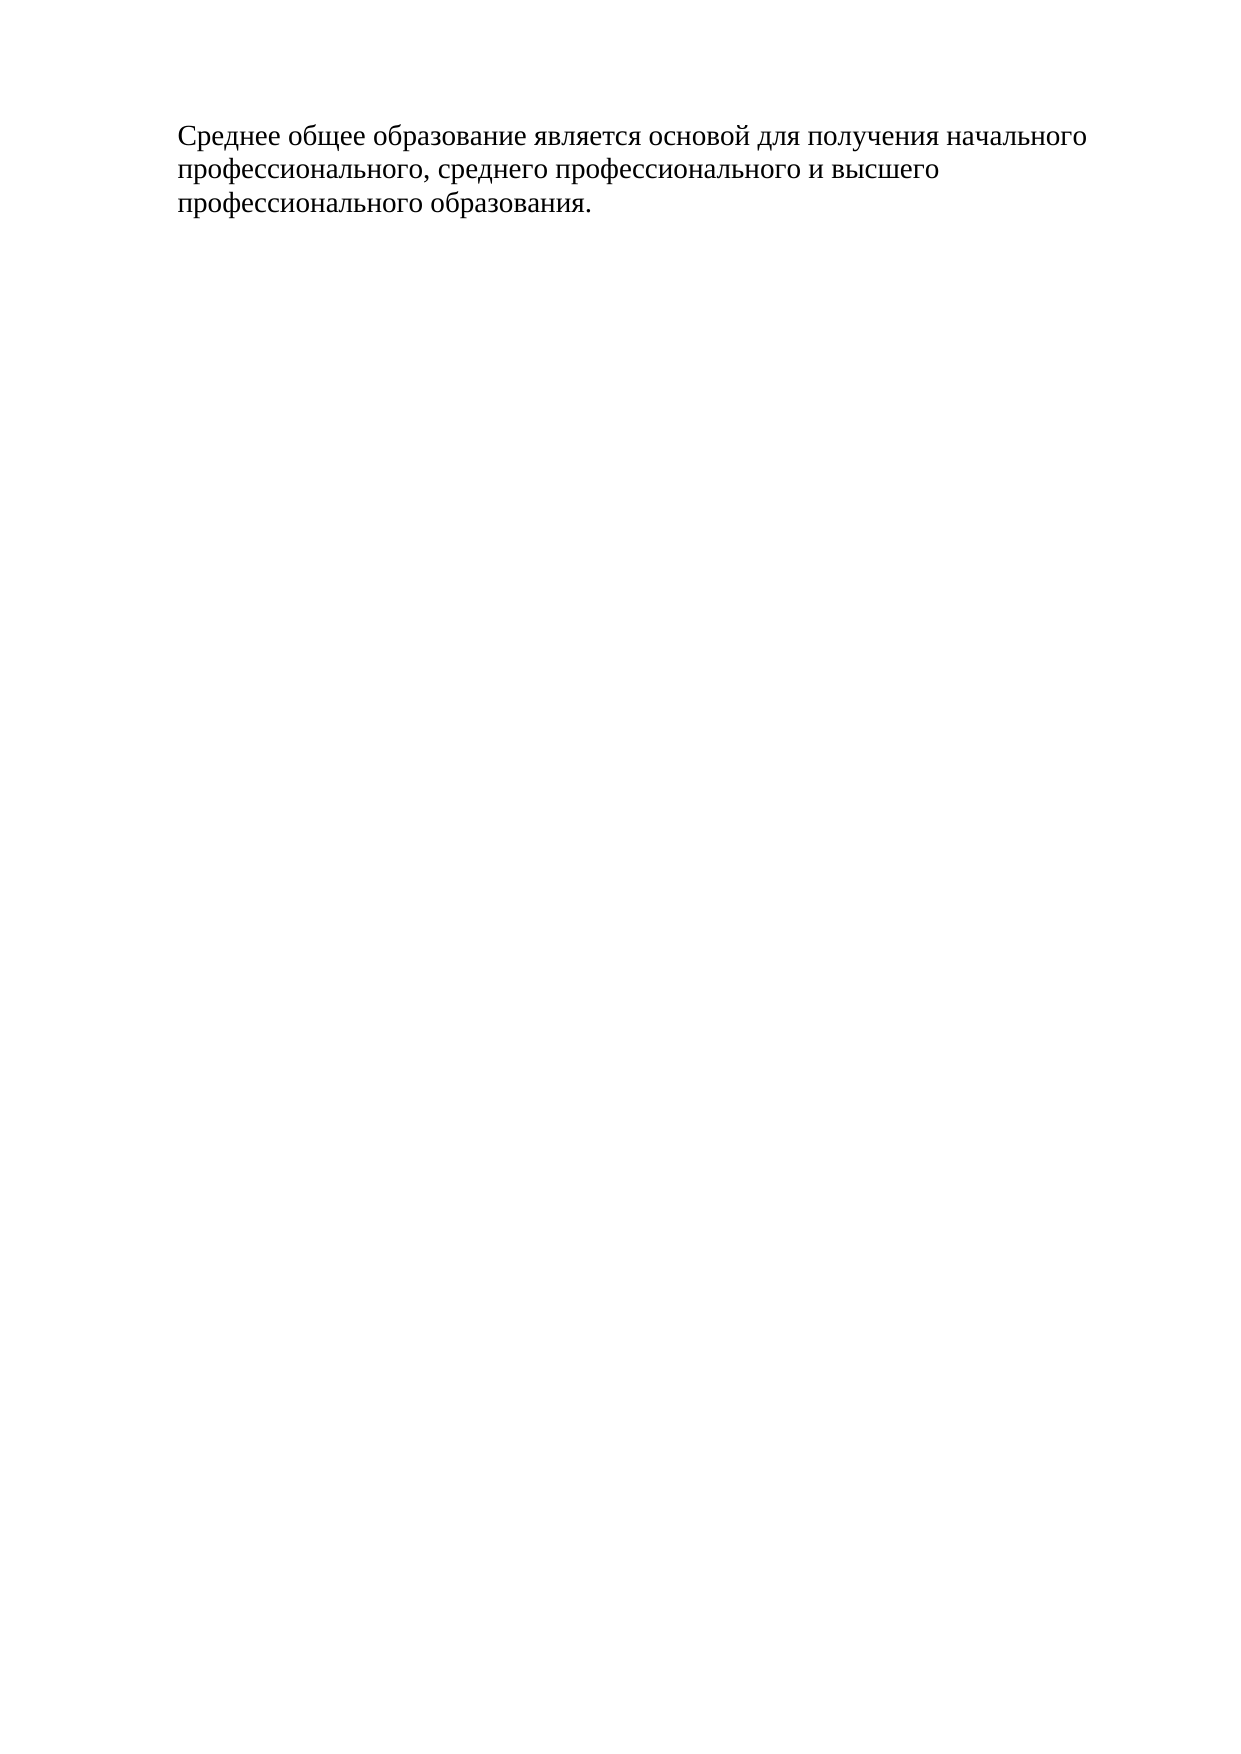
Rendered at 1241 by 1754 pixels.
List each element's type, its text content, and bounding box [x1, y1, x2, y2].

text Среднее общее образование является основой для получения начального профессионального, среднего профессионального и высшего профессионального образования. [177, 118, 1152, 219]
